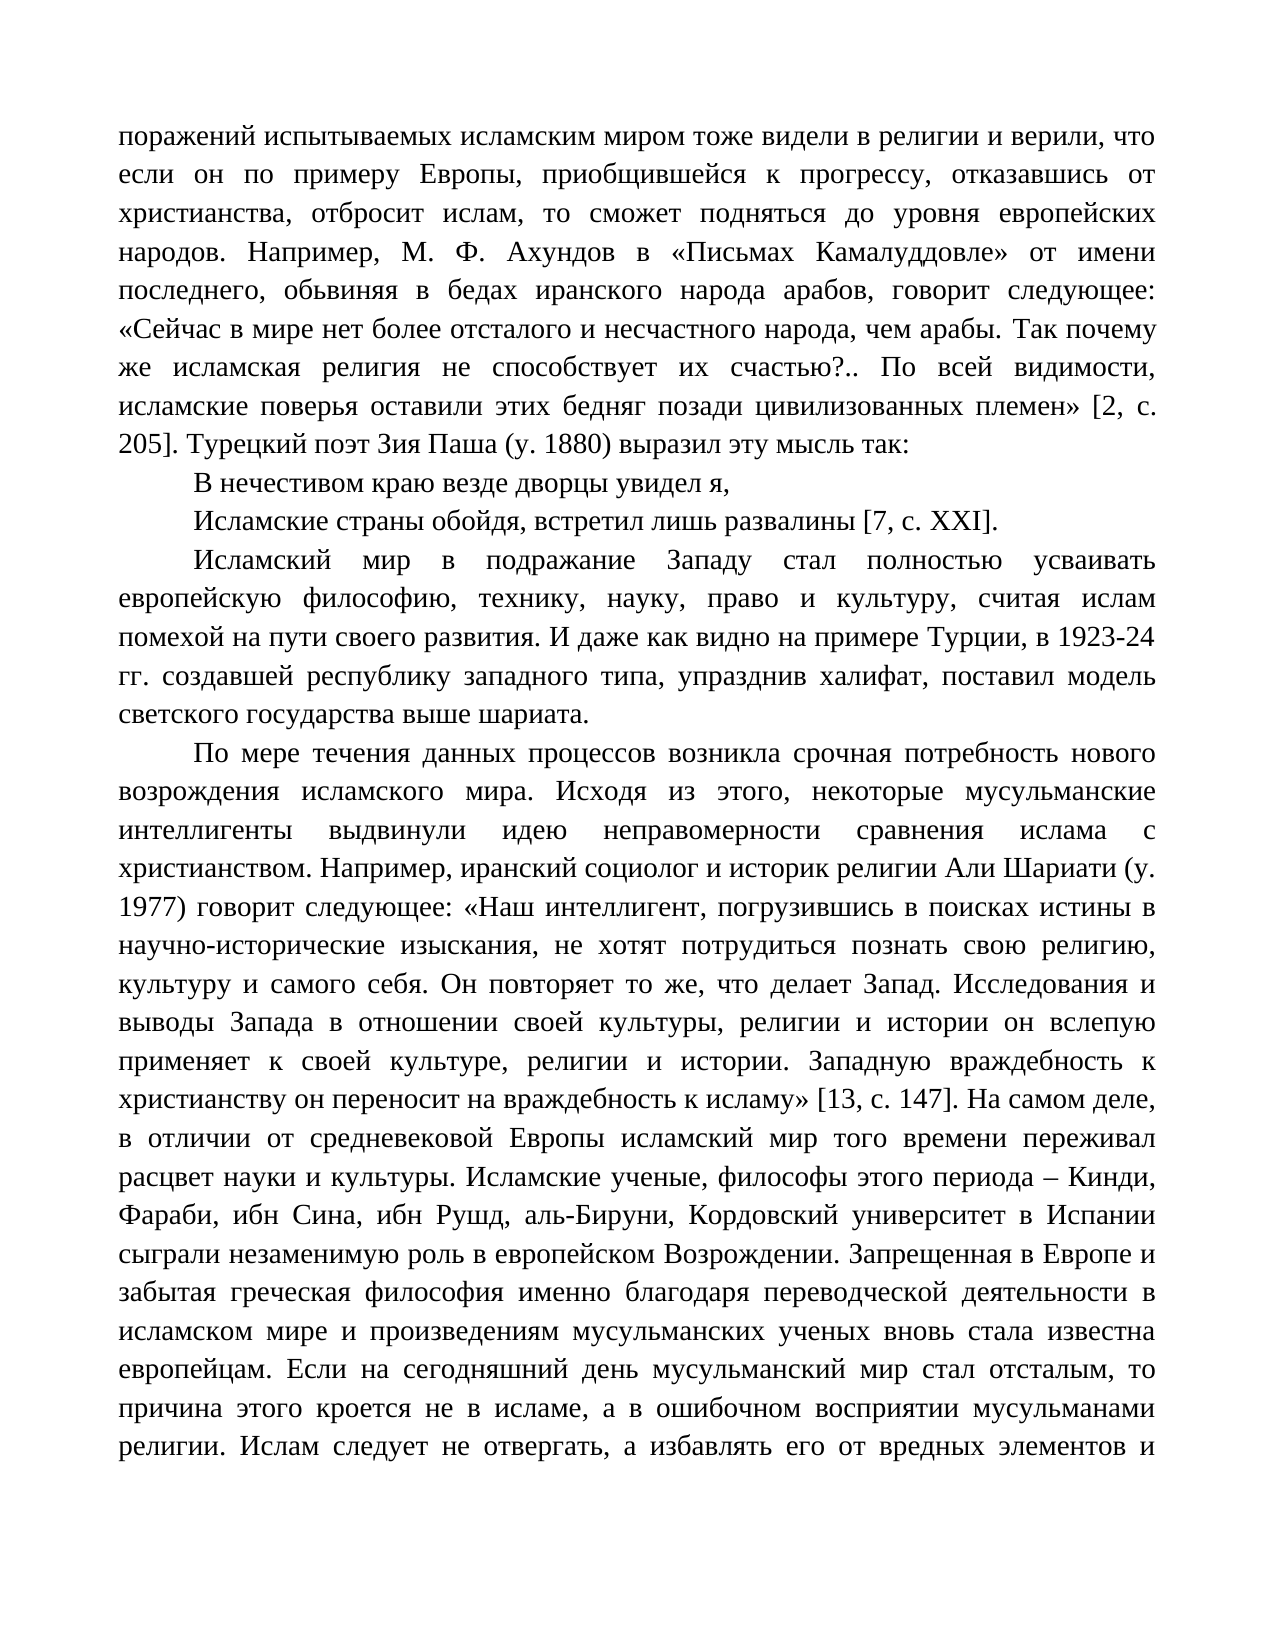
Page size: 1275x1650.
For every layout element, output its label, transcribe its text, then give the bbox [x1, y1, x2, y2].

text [118, 118, 1157, 460]
text Исламский мир в подражание Западу стал полностью усваивать европейскую философию, технику, науку, право и культуру, считая ислам помехой на пути своего развития. И даже как видно на примере Турции, в 1923-24 гг. создавшей республику западного типа, упразднив халифат, поставил модель светского государства выше шариата. [118, 542, 1157, 730]
text Исламские страны обойдя, встретил лишь развалины [7, с. XXI]. [118, 503, 1157, 537]
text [118, 735, 1157, 1462]
text В нечестивом краю везде дворцы увидел я, [118, 465, 1157, 498]
